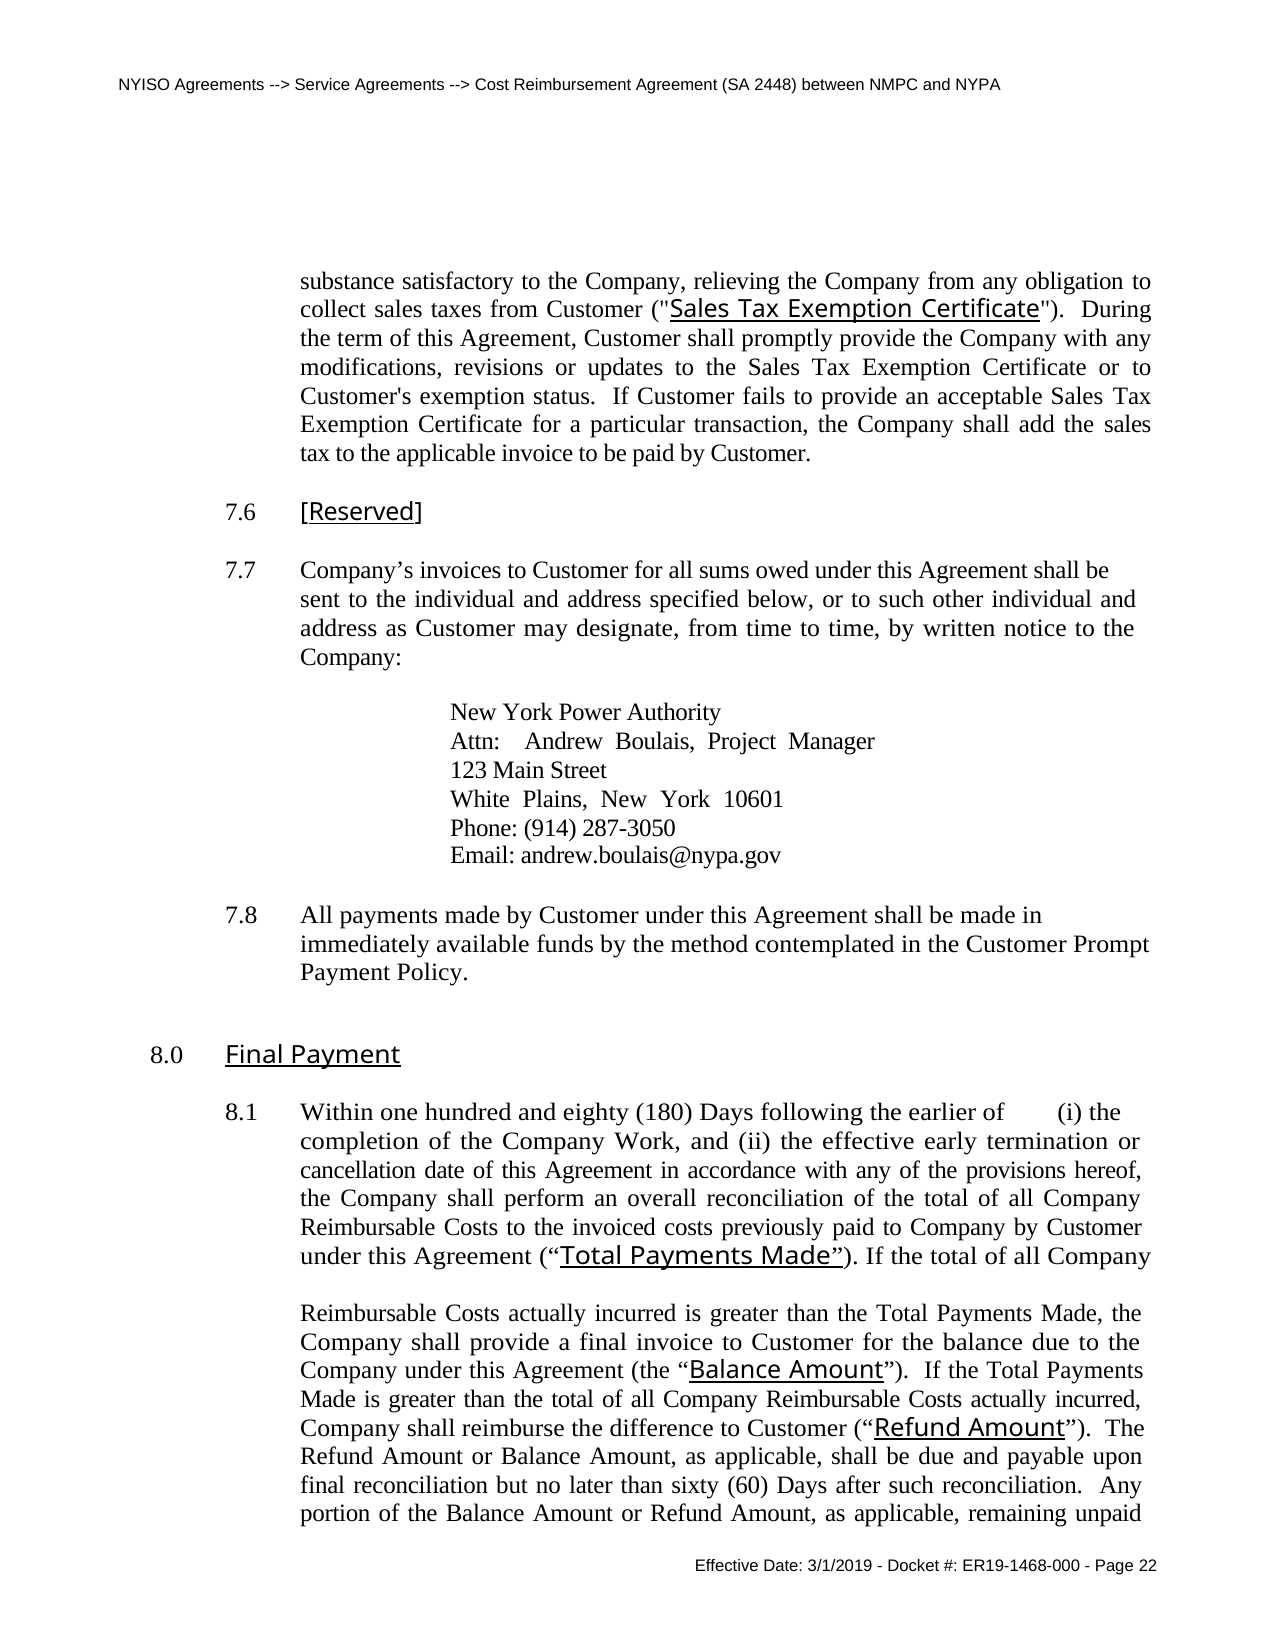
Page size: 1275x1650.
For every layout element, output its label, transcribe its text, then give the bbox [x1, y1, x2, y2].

text immediately available funds by the method contemplated in the Customer Prompt [225, 929, 1275, 958]
text 8.0 Final Payment [150, 1040, 1275, 1069]
text 7.8 All payments made by Customer under this Agreement shall be made in [225, 900, 1275, 929]
text White Plains, New York 10601 Phone: (914) 287-3050 [450, 784, 784, 843]
text 7.7 Company’s invoices to Customer for all sums owed under this Agreement shall be [225, 555, 1275, 584]
text Payment Policy. [225, 958, 1275, 987]
text substance satisfactory to the Company, relieving the Company from any obligation to collect sales taxes from Customer ("Sales Tax Exemption Certificate"). During the term of this Agreement, Customer shall promptly provide the Company with any modifications, revisions or updates to the Sales Tax Exemption Certificate or to Customer's exemption status. If Customer fails to provide an acceptable Sales Tax Exemption Certificate for a particular transaction, the Company shall add the sales tax to the applicable invoice to be paid by Customer. [300, 266, 1151, 467]
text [300, 1127, 1151, 1528]
text 8.1 Within one hundred and eighty (180) Days following the earlier of (i) the [150, 1098, 1275, 1127]
text 7.6 [Reserved] [225, 498, 1275, 526]
text New York Power Authority [450, 697, 1275, 726]
text Attn: Andrew Boulais, Project Manager 123 Main Street [450, 726, 875, 784]
text sent to the individual and address specified below, or to such other individual and address as Customer may designate, from time to time, by written notice to the Company: [300, 584, 1145, 671]
text Email: andrew.boulais@nypa.gov [450, 843, 1275, 869]
